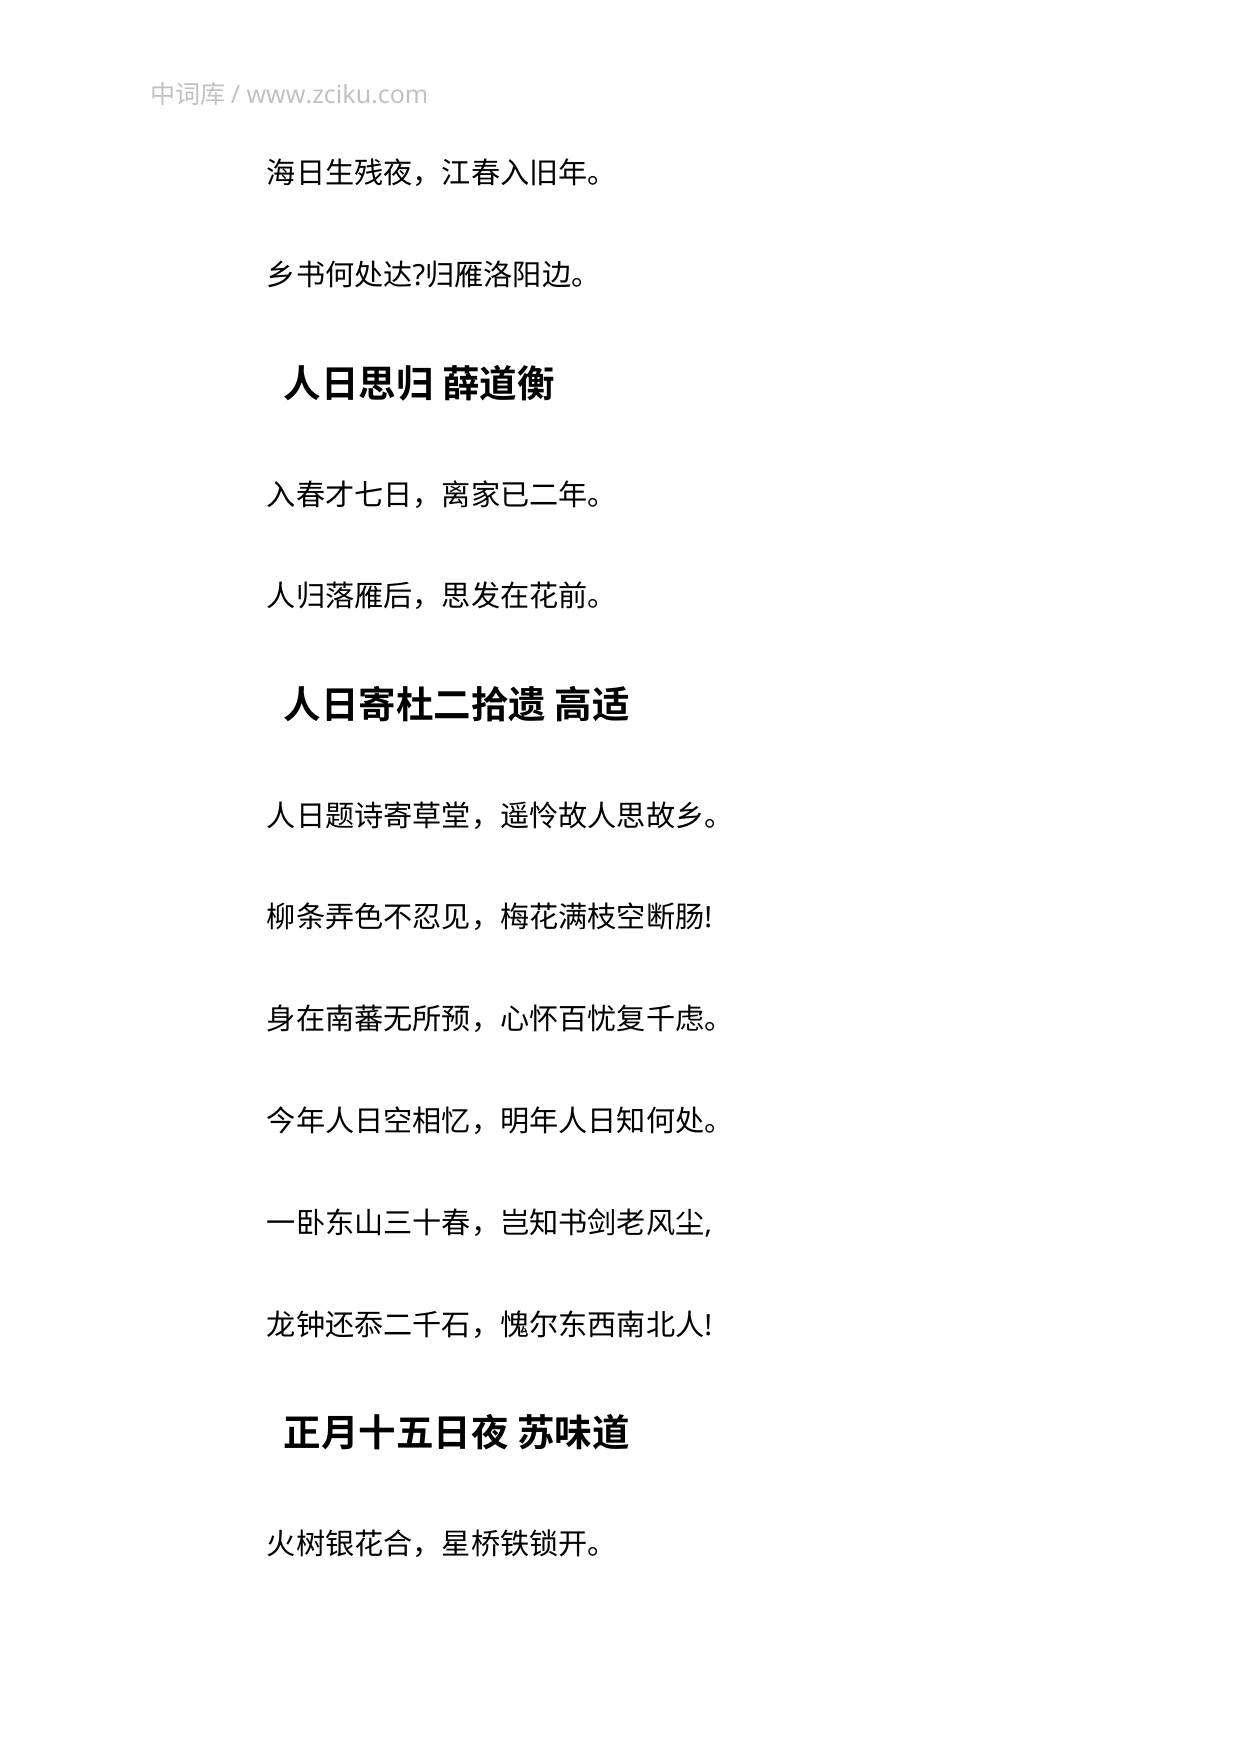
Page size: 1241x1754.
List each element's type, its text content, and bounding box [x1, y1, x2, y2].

text 入春才七日，离家已二年。 [150, 471, 1090, 513]
text 一卧东山三十春，岂知书剑老风尘, [150, 1199, 1090, 1242]
text 今年人日空相忆，明年人日知何处。 [150, 1098, 1090, 1140]
text 龙钟还忝二千石，愧尔东西南北人! [150, 1301, 1090, 1344]
text 人归落雁后，思发在花前。 [150, 573, 1090, 615]
text 海日生残夜，江春入旧年。 [150, 150, 1090, 192]
text 人日思归 薛道衡 [150, 354, 1090, 408]
text 人日寄杜二拾遗 高适 [150, 675, 1090, 729]
text 人日题诗寄草堂，遥怜故人思故乡。 [150, 792, 1090, 834]
text 乡书何处达?归雁洛阳边。 [150, 252, 1090, 294]
text 身在南蕃无所预，心怀百忧复千虑。 [150, 996, 1090, 1038]
text 正月十五日夜 苏味道 [150, 1403, 1090, 1458]
text 火树银花合，星桥铁锁开。 [150, 1521, 1090, 1563]
text 柳条弄色不忍见，梅花满枝空断肠! [150, 894, 1090, 936]
